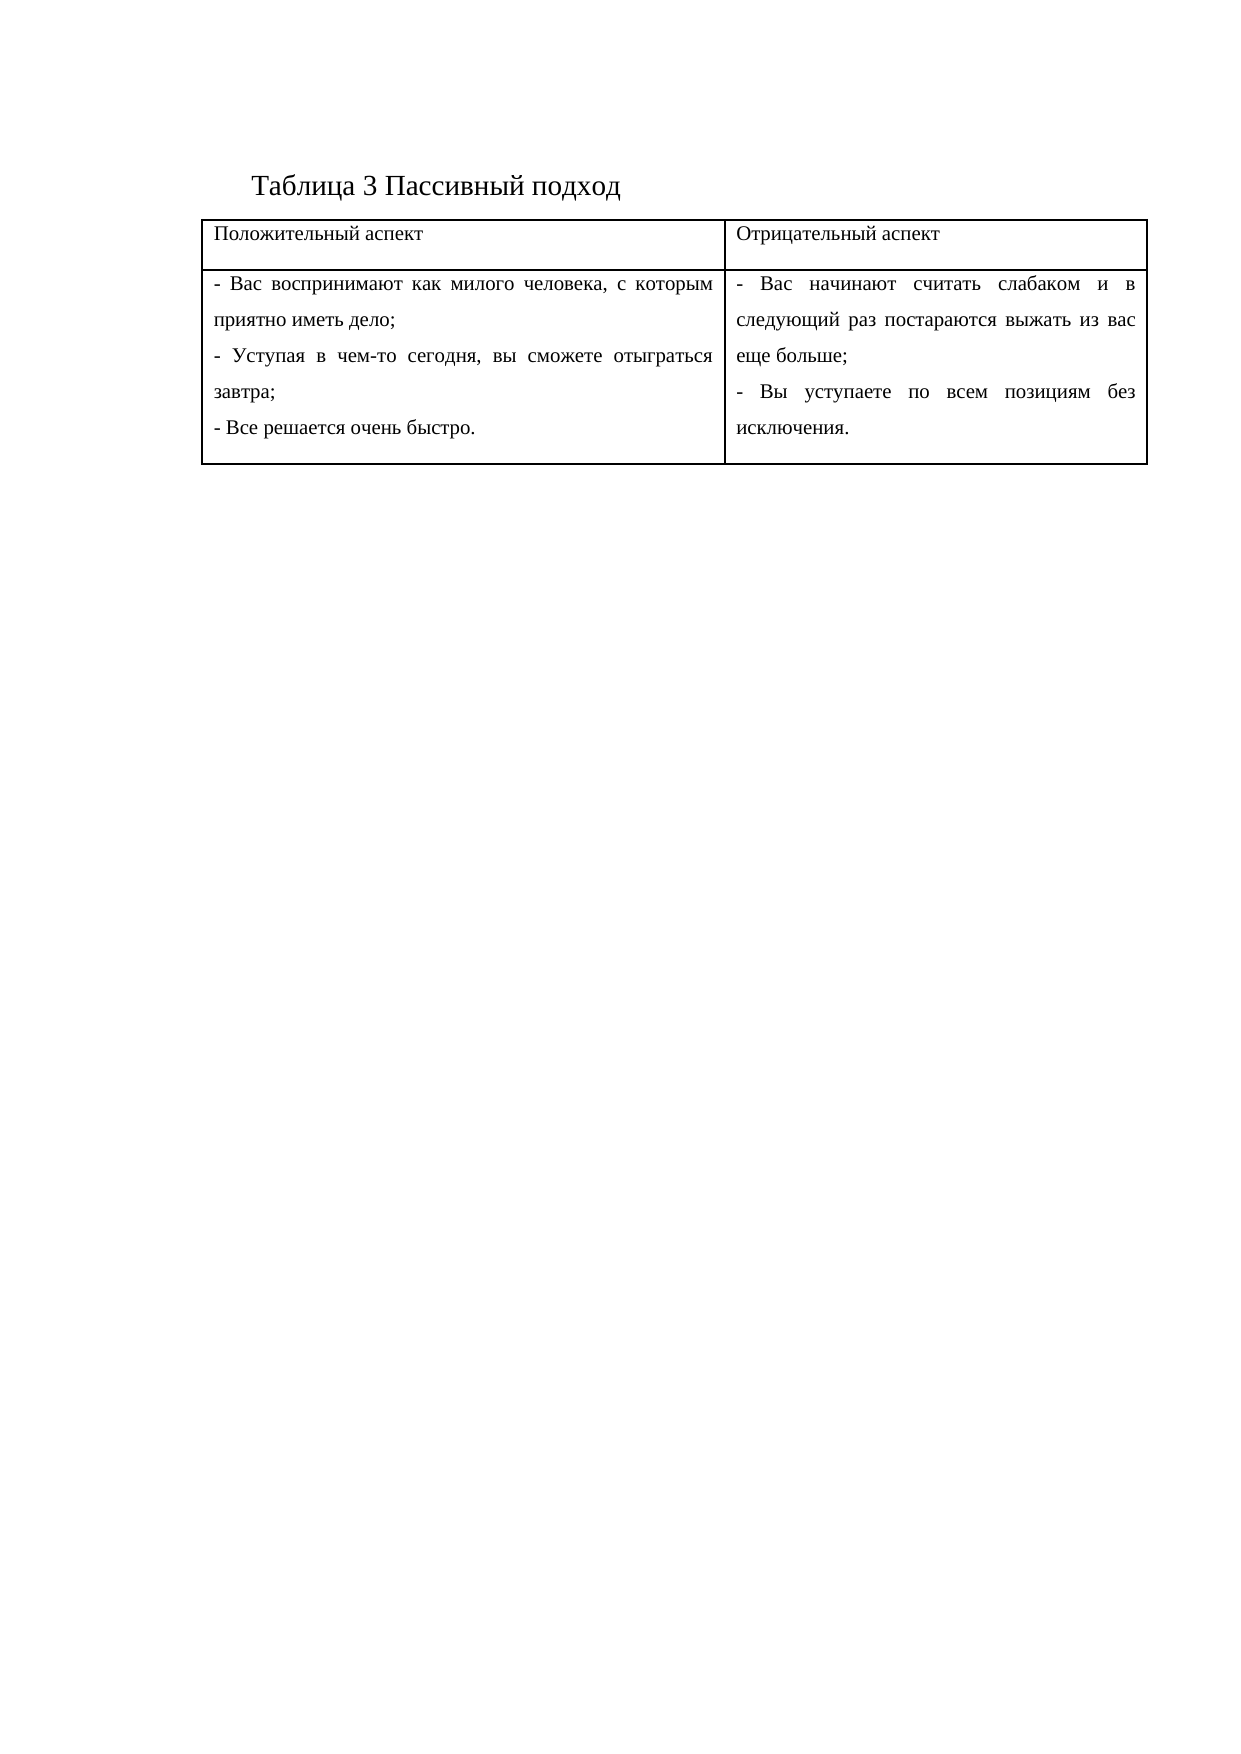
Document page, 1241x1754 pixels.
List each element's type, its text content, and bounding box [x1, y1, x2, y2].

table_header Отрицательный аспект [726, 221, 1146, 269]
table_cell - Вас начинают считать слабаком и в следующий раз постараются выжать из вас еще больше; - Вы уступаете по всем позициям без исключения. [726, 271, 1146, 463]
text Таблица 3 Пассивный подход [177, 168, 1152, 202]
table_header Положительный аспект [203, 221, 724, 269]
table_cell - Вас воспринимают как милого человека, с которым приятно иметь дело; - Уступая в чем-то сегодня, вы сможете отыграться завтра; - Все решается очень быстро. [203, 271, 724, 463]
